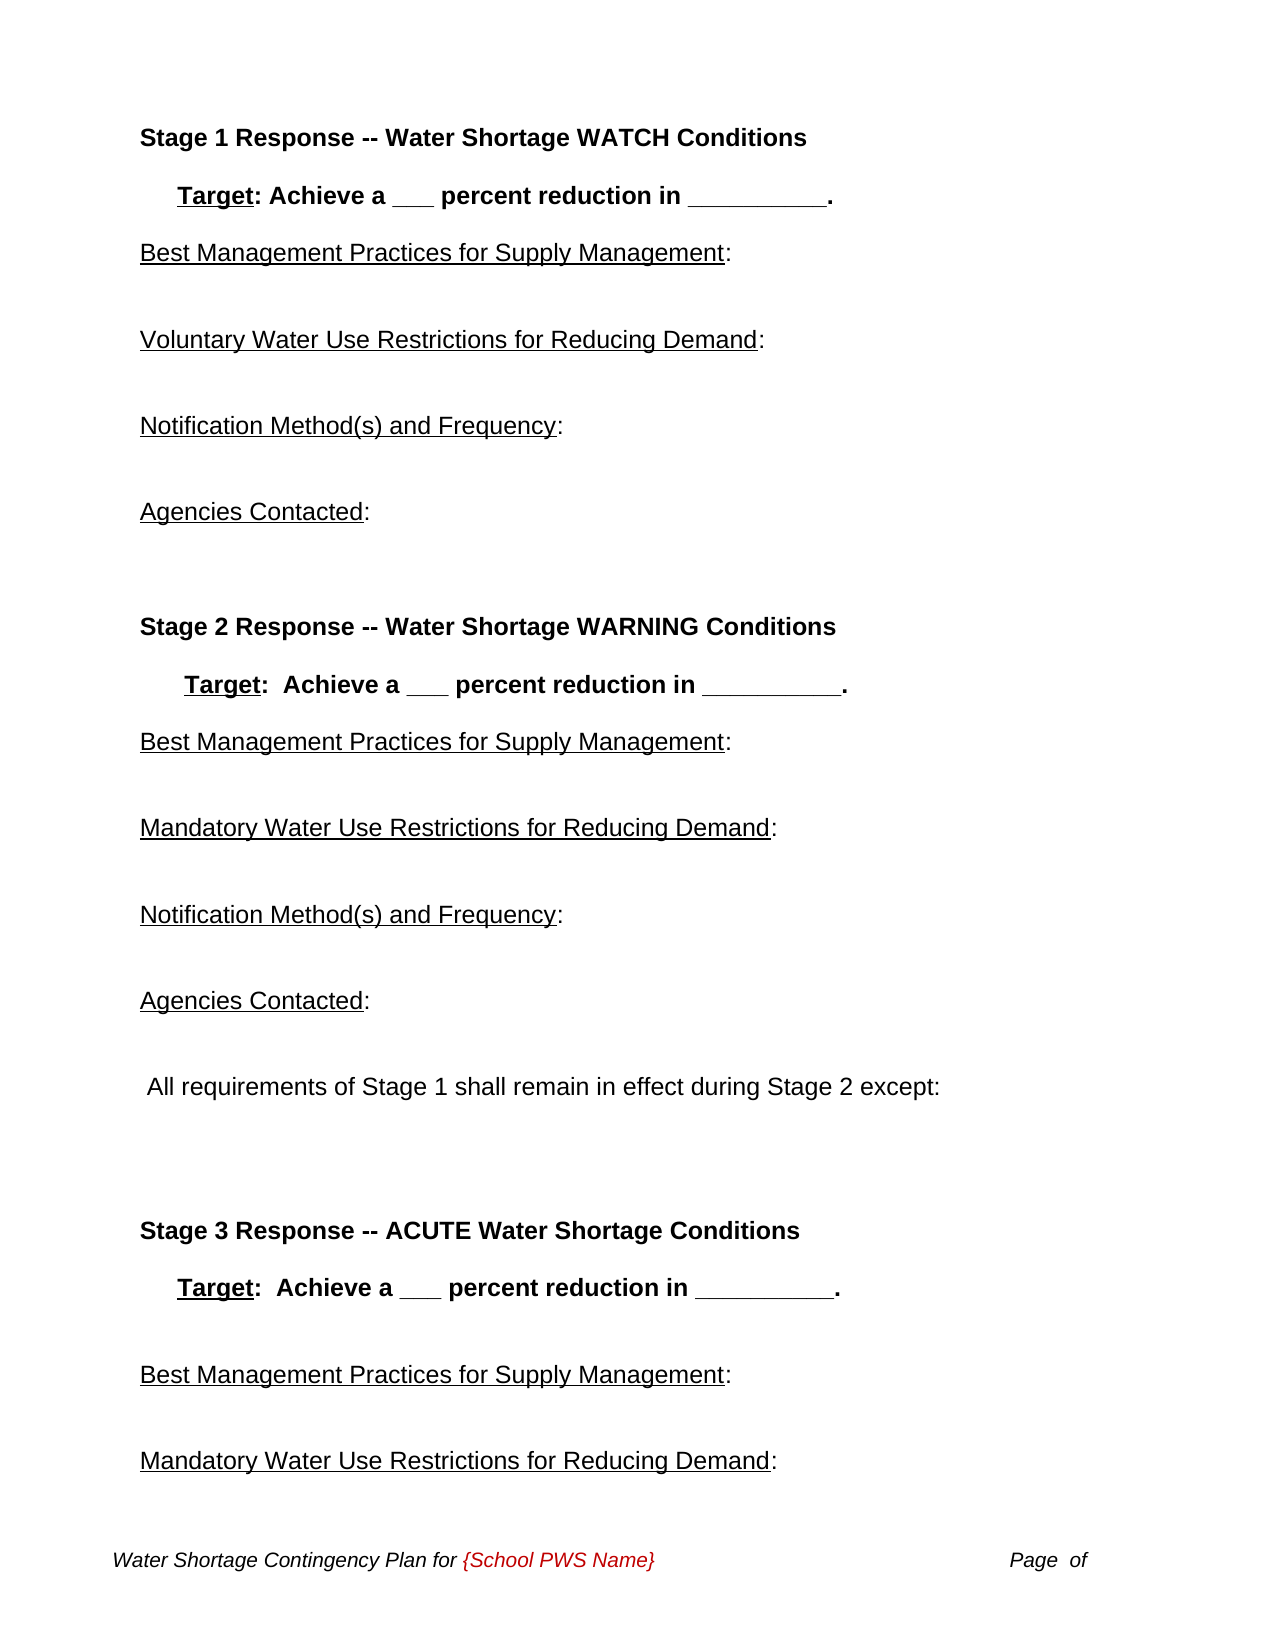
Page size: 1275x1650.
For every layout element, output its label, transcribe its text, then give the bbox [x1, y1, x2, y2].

text Notification Method(s) and Frequency: [139, 411, 1081, 440]
text Best Management Practices for Supply Management: [139, 1360, 1134, 1388]
text Stage 2 Response -- Water Shortage WARNING Conditions [102, 612, 1134, 641]
text All requirements of Stage 1 shall remain in effect during Stage 2 except: [139, 1072, 1134, 1101]
text Target: Achieve a ___ percent reduction in __________. [177, 181, 1134, 210]
text Target: Achieve a ___ percent reduction in __________. [177, 1273, 1134, 1302]
text Mandatory Water Use Restrictions for Reducing Demand: [139, 813, 1134, 842]
text Stage 3 Response -- ACUTE Water Shortage Conditions [64, 1216, 1134, 1245]
text Agencies Contacted: [139, 497, 1134, 526]
text Best Management Practices for Supply Management: [139, 727, 1134, 756]
text Voluntary Water Use Restrictions for Reducing Demand: [139, 325, 1134, 353]
text Stage 1 Response -- Water Shortage WATCH Conditions [139, 123, 1134, 152]
text Best Management Practices for Supply Management: [139, 238, 1134, 267]
text Agencies Contacted: [139, 986, 1134, 1015]
text Mandatory Water Use Restrictions for Reducing Demand: [139, 1446, 1134, 1475]
text Target: Achieve a ___ percent reduction in __________. [177, 670, 1134, 698]
text Notification Method(s) and Frequency: [139, 900, 1134, 928]
